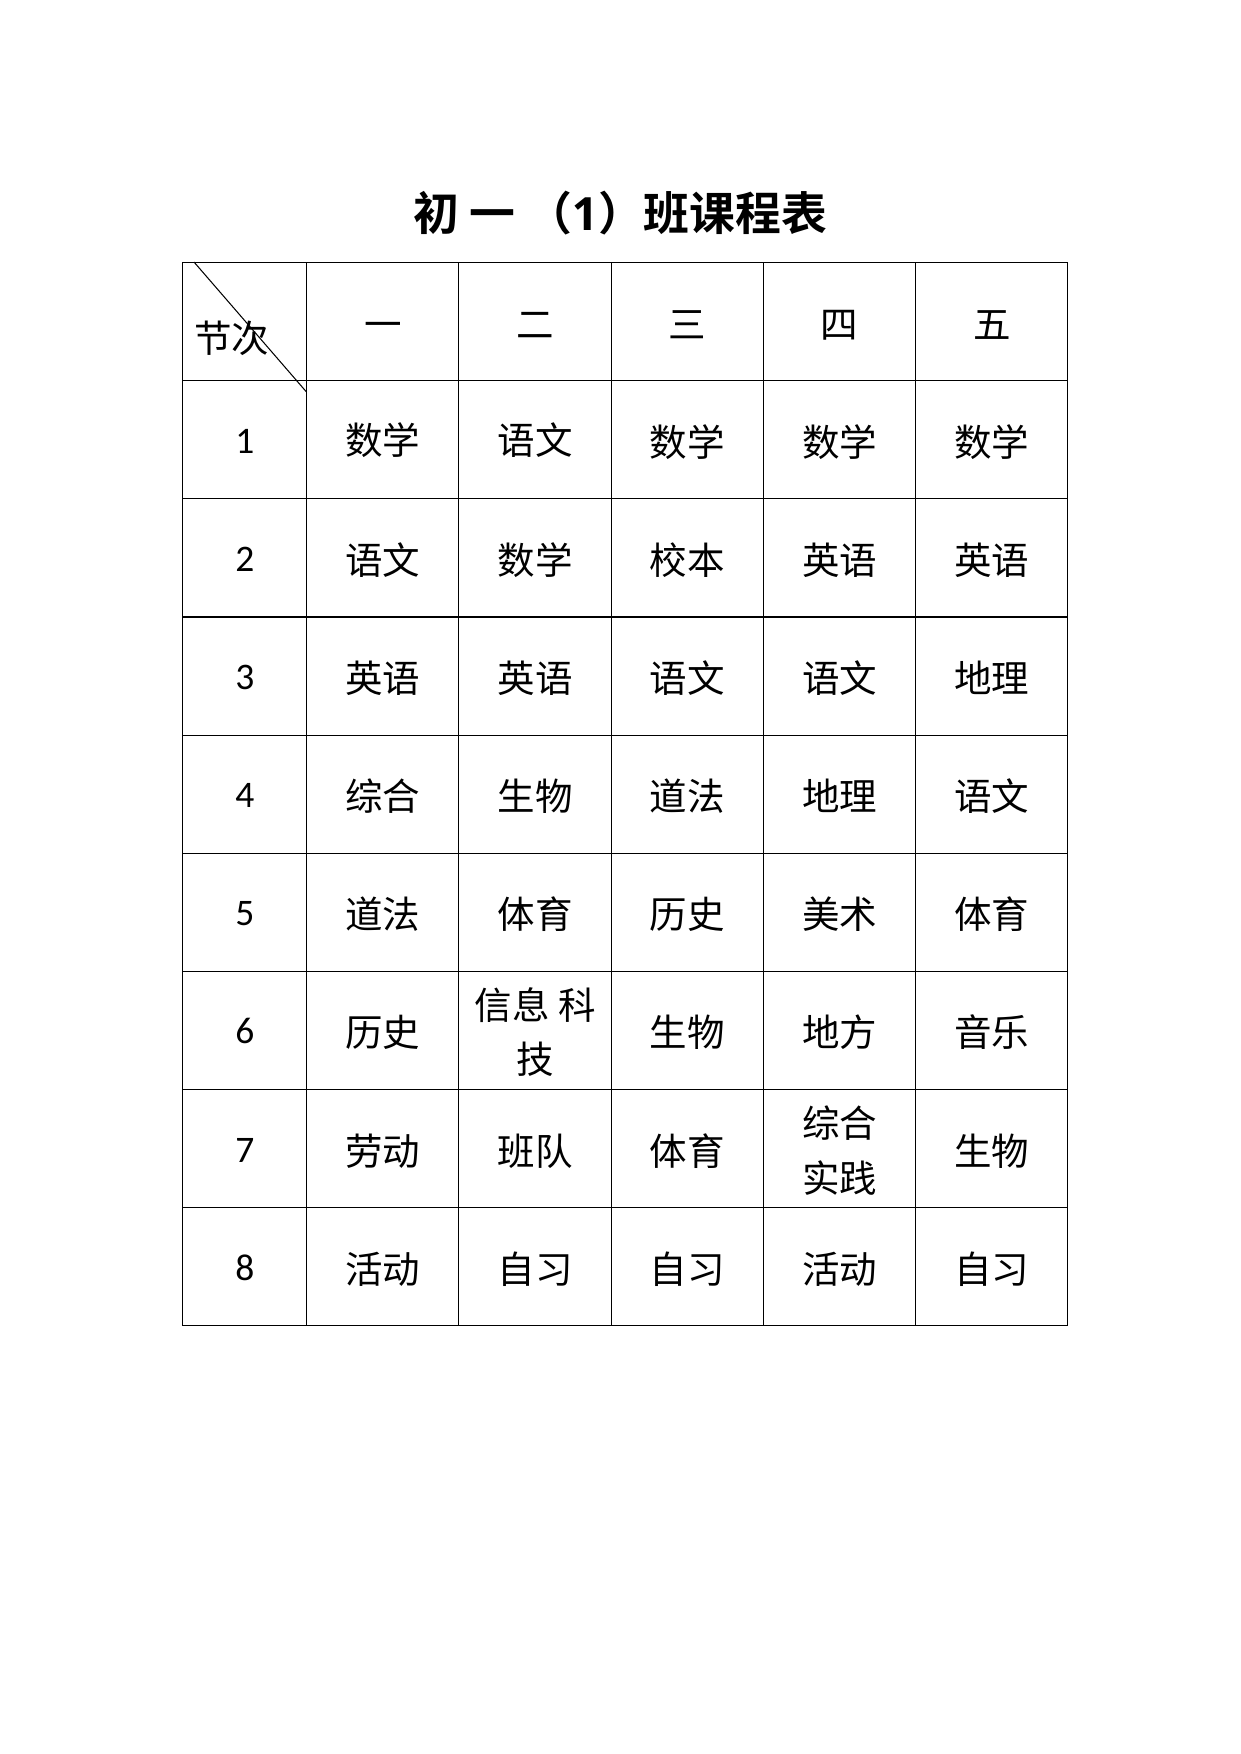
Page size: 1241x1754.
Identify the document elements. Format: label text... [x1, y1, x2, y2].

table_cell 生物 [459, 736, 611, 853]
text 初 一 （1）班课程表 [187, 162, 1053, 259]
table_cell 数学 [764, 381, 915, 498]
table_cell 活动 [764, 1208, 915, 1325]
table_cell 7 [183, 1090, 306, 1207]
table_cell 英语 [764, 499, 915, 616]
table_cell 生物 [916, 1090, 1067, 1207]
table_cell 体育 [916, 854, 1067, 971]
table_cell 2 [183, 499, 306, 616]
table_cell 美术 [764, 854, 915, 971]
table_cell 劳动 [307, 1090, 458, 1207]
table_cell 历史 [612, 854, 763, 971]
table_cell 语文 [307, 499, 458, 616]
table_cell 自习 [612, 1208, 763, 1325]
table_cell 6 [183, 972, 306, 1089]
table_cell 音乐 [916, 972, 1067, 1089]
table_cell 4 [183, 736, 306, 853]
table_header 四 [764, 263, 915, 380]
table_cell 地理 [916, 618, 1067, 734]
table_header 节次 [183, 263, 294, 380]
table_cell 5 [183, 854, 306, 971]
table_cell 英语 [459, 618, 611, 734]
table_cell 数学 [612, 381, 763, 498]
table_cell 1 [183, 381, 306, 498]
table_cell 体育 [612, 1090, 763, 1207]
table_cell 校本 [612, 499, 763, 616]
table_cell 数学 [916, 381, 1067, 498]
table_cell 综合 实践 [764, 1090, 915, 1207]
table_cell 自习 [916, 1208, 1067, 1325]
table_cell 活动 [307, 1208, 458, 1325]
table_cell 生物 [612, 972, 763, 1089]
table_cell 3 [183, 618, 306, 734]
table_cell 自习 [459, 1208, 611, 1325]
table_cell 班队 [459, 1090, 611, 1207]
table_cell 地方 [764, 972, 915, 1089]
table_cell 地理 [764, 736, 915, 853]
table_header 五 [916, 263, 1067, 380]
table_header 二 [459, 263, 611, 380]
table_cell 体育 [459, 854, 611, 971]
table_cell 8 [183, 1208, 306, 1325]
table_cell 英语 [307, 618, 458, 734]
table_cell 历史 [307, 972, 458, 1089]
table_header 一 [307, 263, 458, 380]
table_cell 数学 [307, 381, 458, 498]
table_header 三 [612, 263, 763, 380]
table_cell 语文 [612, 618, 763, 734]
table_header 节次 [197, 263, 306, 380]
table_cell 语文 [764, 618, 915, 734]
table_cell 综合 [307, 736, 458, 853]
table_cell 信息 科技 [459, 972, 611, 1089]
table_cell 语文 [916, 736, 1067, 853]
table_cell 语文 [459, 381, 611, 498]
table_cell 道法 [307, 854, 458, 971]
table_cell 数学 [459, 499, 611, 616]
table_cell 道法 [612, 736, 763, 853]
table_cell 英语 [916, 499, 1067, 616]
